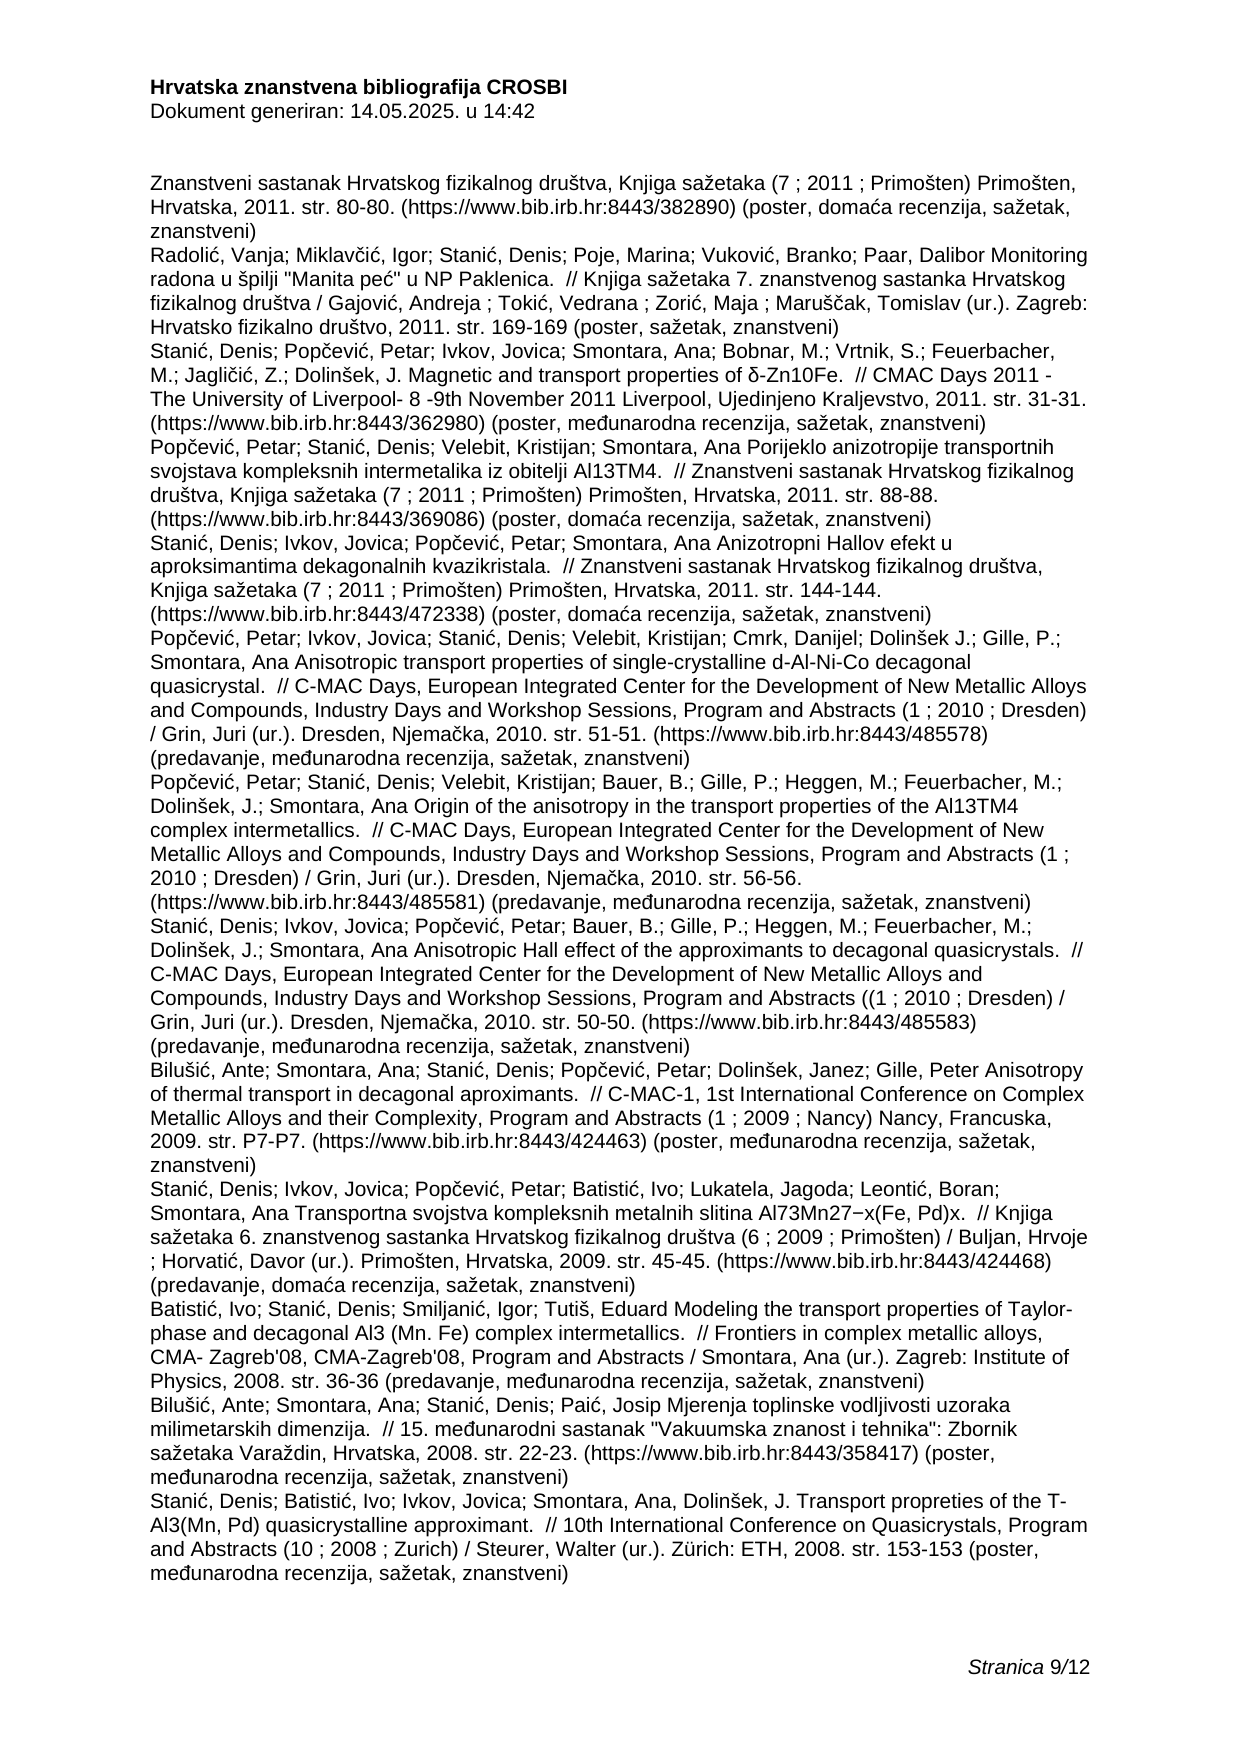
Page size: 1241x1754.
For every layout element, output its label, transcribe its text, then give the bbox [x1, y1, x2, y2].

text Batistić, Ivo; Stanić, Denis; Smiljanić, Igor; Tutiš, Eduard [150, 1297, 1090, 1393]
text Stanić, Denis; Ivkov, Jovica; Popčević, Petar; Batistić, Ivo; Lukatela, Jagoda; Leontić, Boran; Smontara, Ana [150, 1177, 1090, 1297]
text Bilušić, Ante; Smontara, Ana; Stanić, Denis; Paić, Josip [150, 1393, 1090, 1489]
text Stanić, Denis; Popčević, Petar; Ivkov, Jovica; Smontara, Ana; Bobnar, M.; Vrtnik, S.; Feuerbacher, M.; Jagličić, Z.; Dolinšek, J. [150, 339, 1090, 434]
text Stanić, Denis; Batistić, Ivo; Ivkov, Jovica; Smontara, Ana, Dolinšek, J. [150, 1489, 1090, 1584]
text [150, 171, 1090, 243]
text Stanić, Denis; Ivkov, Jovica; Popčević, Petar; Smontara, Ana [150, 530, 1090, 626]
text Popčević, Petar; Stanić, Denis; Velebit, Kristijan; Smontara, Ana [150, 434, 1090, 530]
text Bilušić, Ante; Smontara, Ana; Stanić, Denis; Popčević, Petar; Dolinšek, Janez; Gille, Peter [150, 1057, 1090, 1177]
text Popčević, Petar; Stanić, Denis; Velebit, Kristijan; Bauer, B.; Gille, P.; Heggen, M.; Feuerbacher, M.; Dolinšek, J.; Smontara, Ana [150, 770, 1090, 914]
text Stanić, Denis; Ivkov, Jovica; Popčević, Petar; Bauer, B.; Gille, P.; Heggen, M.; Feuerbacher, M.; Dolinšek, J.; Smontara, Ana [150, 914, 1090, 1057]
text Radolić, Vanja; Miklavčić, Igor; Stanić, Denis; Poje, Marina; Vuković, Branko; Paar, Dalibor [150, 243, 1090, 339]
text Popčević, Petar; Ivkov, Jovica; Stanić, Denis; Velebit, Kristijan; Cmrk, Danijel; Dolinšek J.; Gille, P.; Smontara, Ana [150, 626, 1090, 770]
